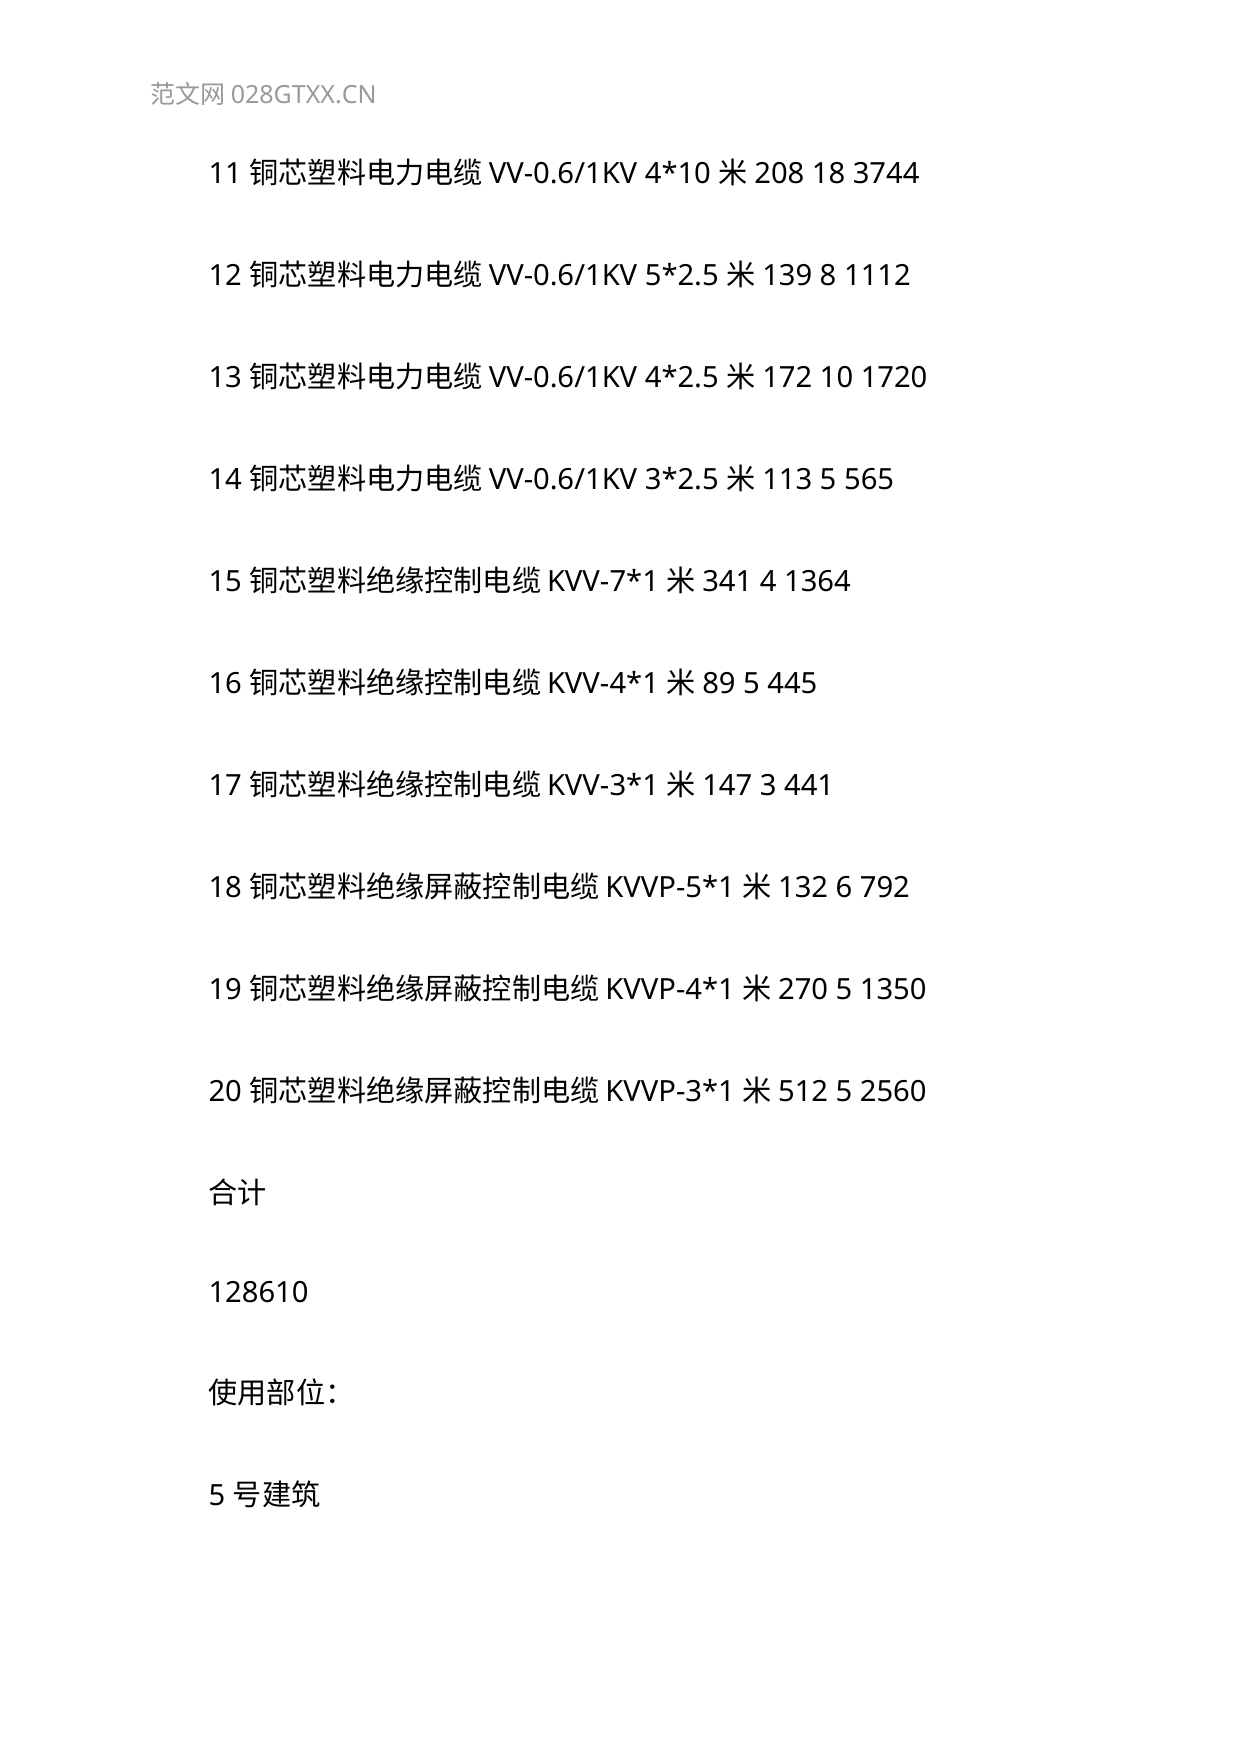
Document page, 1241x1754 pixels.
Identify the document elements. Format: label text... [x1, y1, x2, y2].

text 16 铜芯塑料绝缘控制电缆KVV-4*1 米 89 5 445 [150, 660, 1090, 702]
text 128610 [150, 1272, 1090, 1311]
text 使用部位： [150, 1370, 1090, 1412]
text 13 铜芯塑料电力电缆VV-0.6/1KV 4*2.5 米 172 10 1720 [150, 354, 1090, 396]
text 5 号建筑 [150, 1472, 1090, 1514]
text 14 铜芯塑料电力电缆VV-0.6/1KV 3*2.5 米 113 5 565 [150, 456, 1090, 498]
text 19 铜芯塑料绝缘屏蔽控制电缆KVVP-4*1 米 270 5 1350 [150, 966, 1090, 1008]
text 12 铜芯塑料电力电缆VV-0.6/1KV 5*2.5 米 139 8 1112 [150, 252, 1090, 294]
text 11 铜芯塑料电力电缆VV-0.6/1KV 4*10 米 208 18 3744 [150, 150, 1090, 192]
text 15 铜芯塑料绝缘控制电缆KVV-7*1 米 341 4 1364 [150, 558, 1090, 600]
text 18 铜芯塑料绝缘屏蔽控制电缆KVVP-5*1 米 132 6 792 [150, 864, 1090, 906]
text 20 铜芯塑料绝缘屏蔽控制电缆KVVP-3*1 米 512 5 2560 [150, 1068, 1090, 1110]
text 17 铜芯塑料绝缘控制电缆KVV-3*1 米 147 3 441 [150, 762, 1090, 804]
text 合计 [150, 1170, 1090, 1212]
